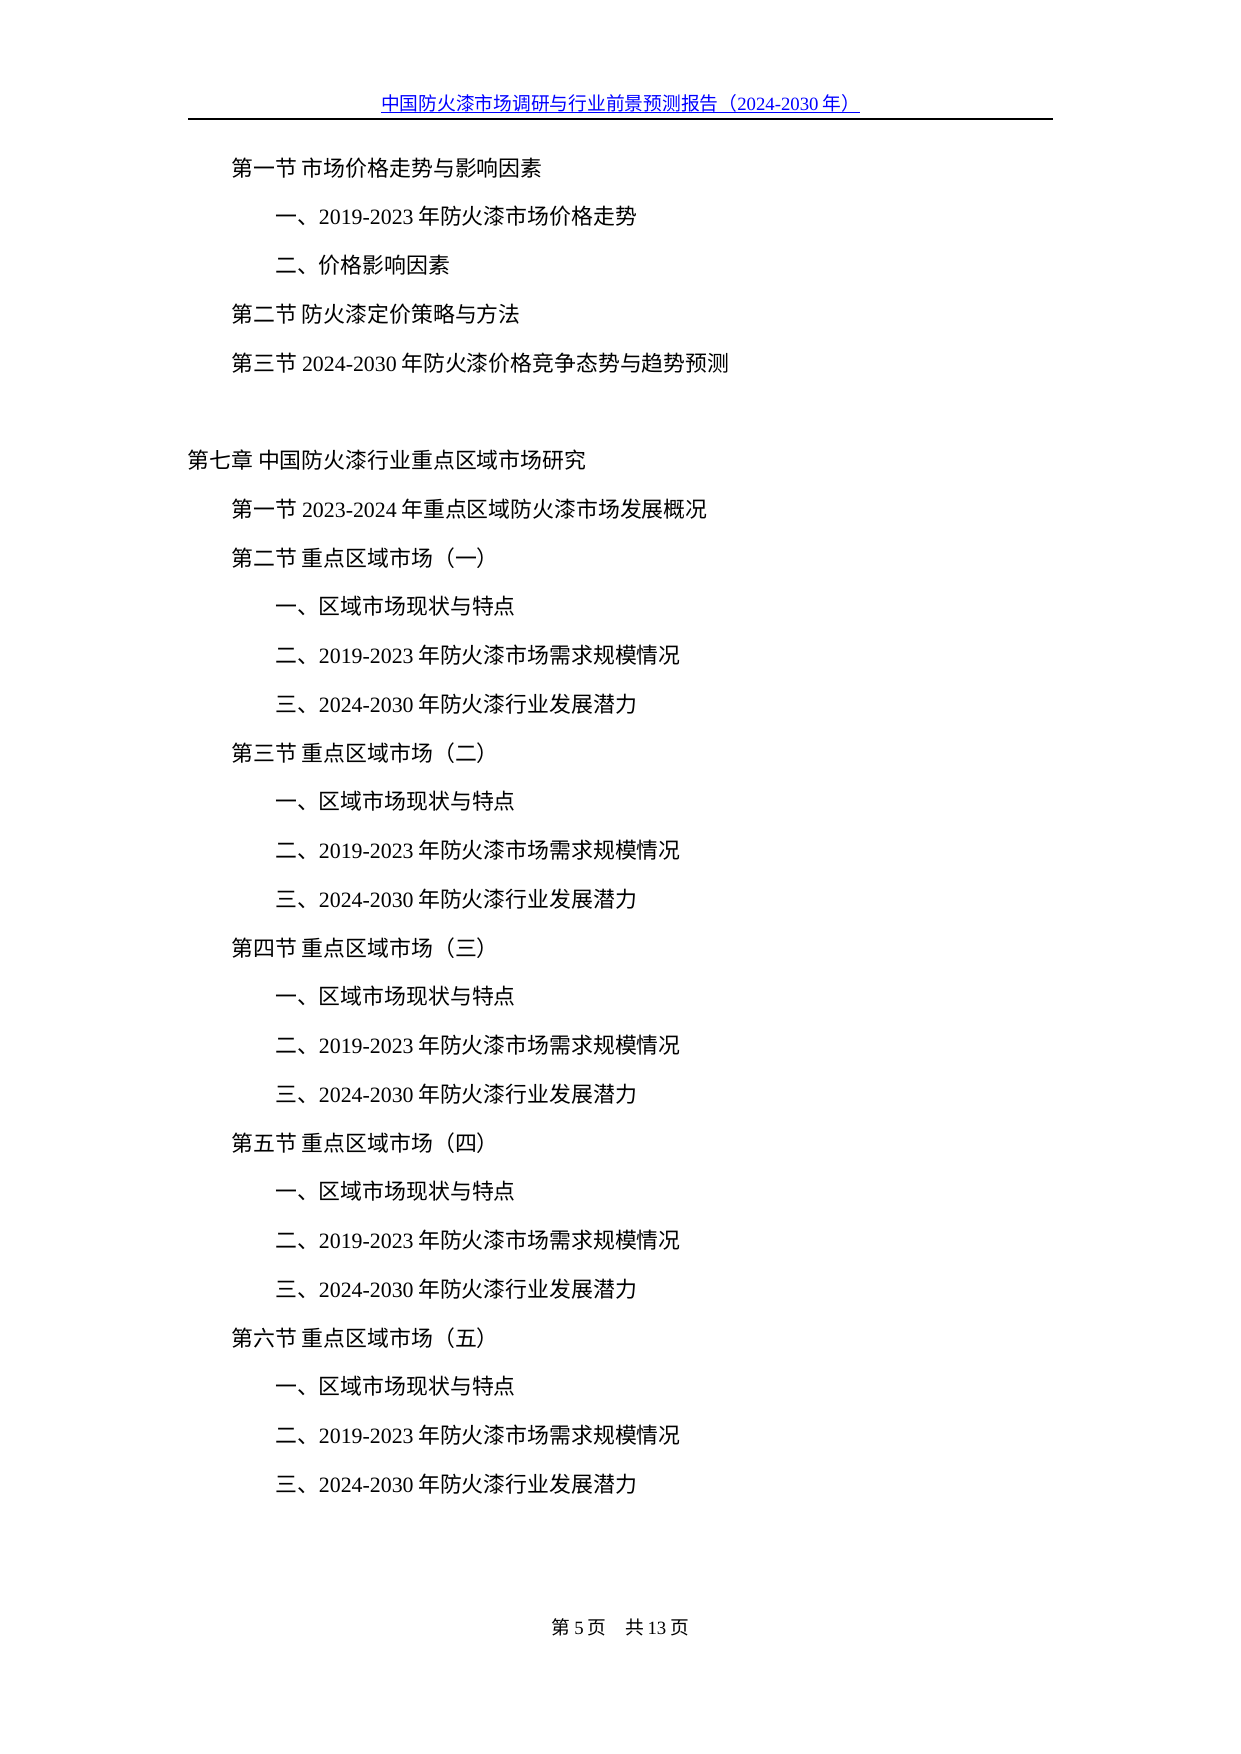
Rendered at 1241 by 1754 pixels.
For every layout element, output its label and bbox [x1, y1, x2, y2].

text [187, 150, 1053, 1499]
